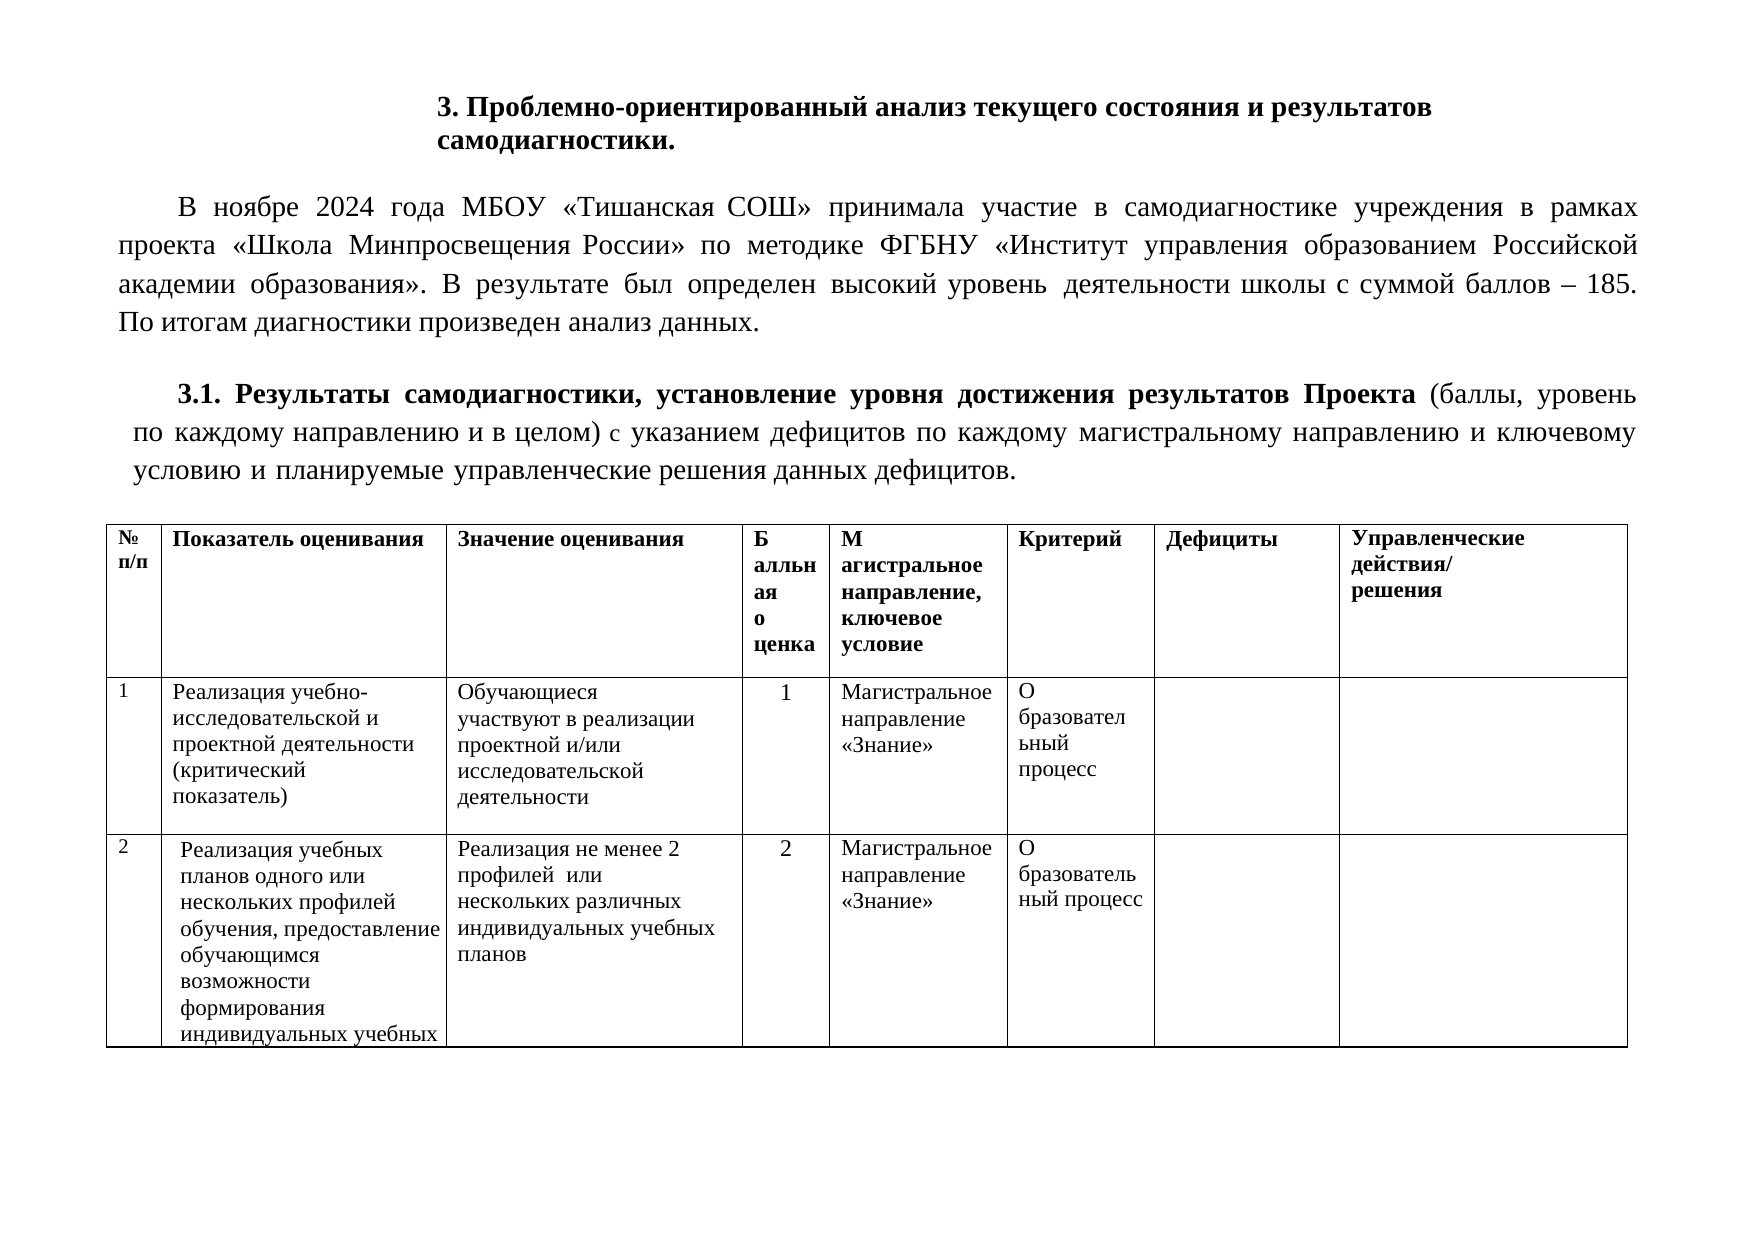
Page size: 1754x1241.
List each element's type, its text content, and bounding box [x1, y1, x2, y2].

table_cell 1 [107, 678, 161, 833]
table_header Критерий [1008, 525, 1154, 677]
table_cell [162, 835, 446, 1046]
table_header № п/п [107, 525, 161, 677]
table_cell 2 [743, 835, 829, 1046]
table_cell [1155, 678, 1339, 833]
text 3.1. Результаты самодиагностики, установление уровня достижения результатов Проекта (баллы, уровень по каждому направлению и в целом) с указанием дефицитов по каждому магистральному направлению и ключевому условию и планируемые управленческие решения данных дефицитов. [133, 376, 1637, 486]
table_header Магистральное направление, ключевое условие [830, 525, 1007, 677]
table_cell Обучающиеся участвуют в реализации проектной и/или исследовательской деятельности [447, 678, 742, 833]
table_header Управленческие действия/ решения [1340, 525, 1627, 677]
table_header Значение оценивания [447, 525, 742, 677]
table_cell [1155, 835, 1339, 1046]
text 3. Проблемно-ориентированный анализ текущего состояния и результатов самодиагностики. [437, 89, 1638, 156]
table_cell Реализация учебно-исследовательской и проектной деятельности (критический показатель) [162, 678, 446, 833]
table_header Показатель оценивания [162, 525, 446, 677]
table_cell [1340, 835, 1627, 1046]
table_header Дефициты [1155, 525, 1339, 677]
table_cell [1340, 678, 1627, 833]
table_cell 2 [107, 835, 161, 1046]
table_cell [447, 835, 742, 1046]
table_cell 1 [743, 678, 829, 833]
table_cell Образовательный процесс [1008, 678, 1154, 833]
table_header Балльная оценка [743, 525, 829, 677]
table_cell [1008, 835, 1154, 1046]
text В ноябре 2024 года МБОУ «Тишанская СОШ» принимала участие в самодиагностике учреждения в рамках проекта «Школа Минпросвещения России» по методике ФГБНУ «Институт управления образованием Российской академии образования». В результате был определен высокий уровень деятельности школы с суммой баллов – 185. По итогам диагностики произведен анализ данных. [118, 189, 1638, 337]
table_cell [830, 835, 1007, 1046]
table_cell Магистральное направление «Знание» [830, 678, 1007, 833]
